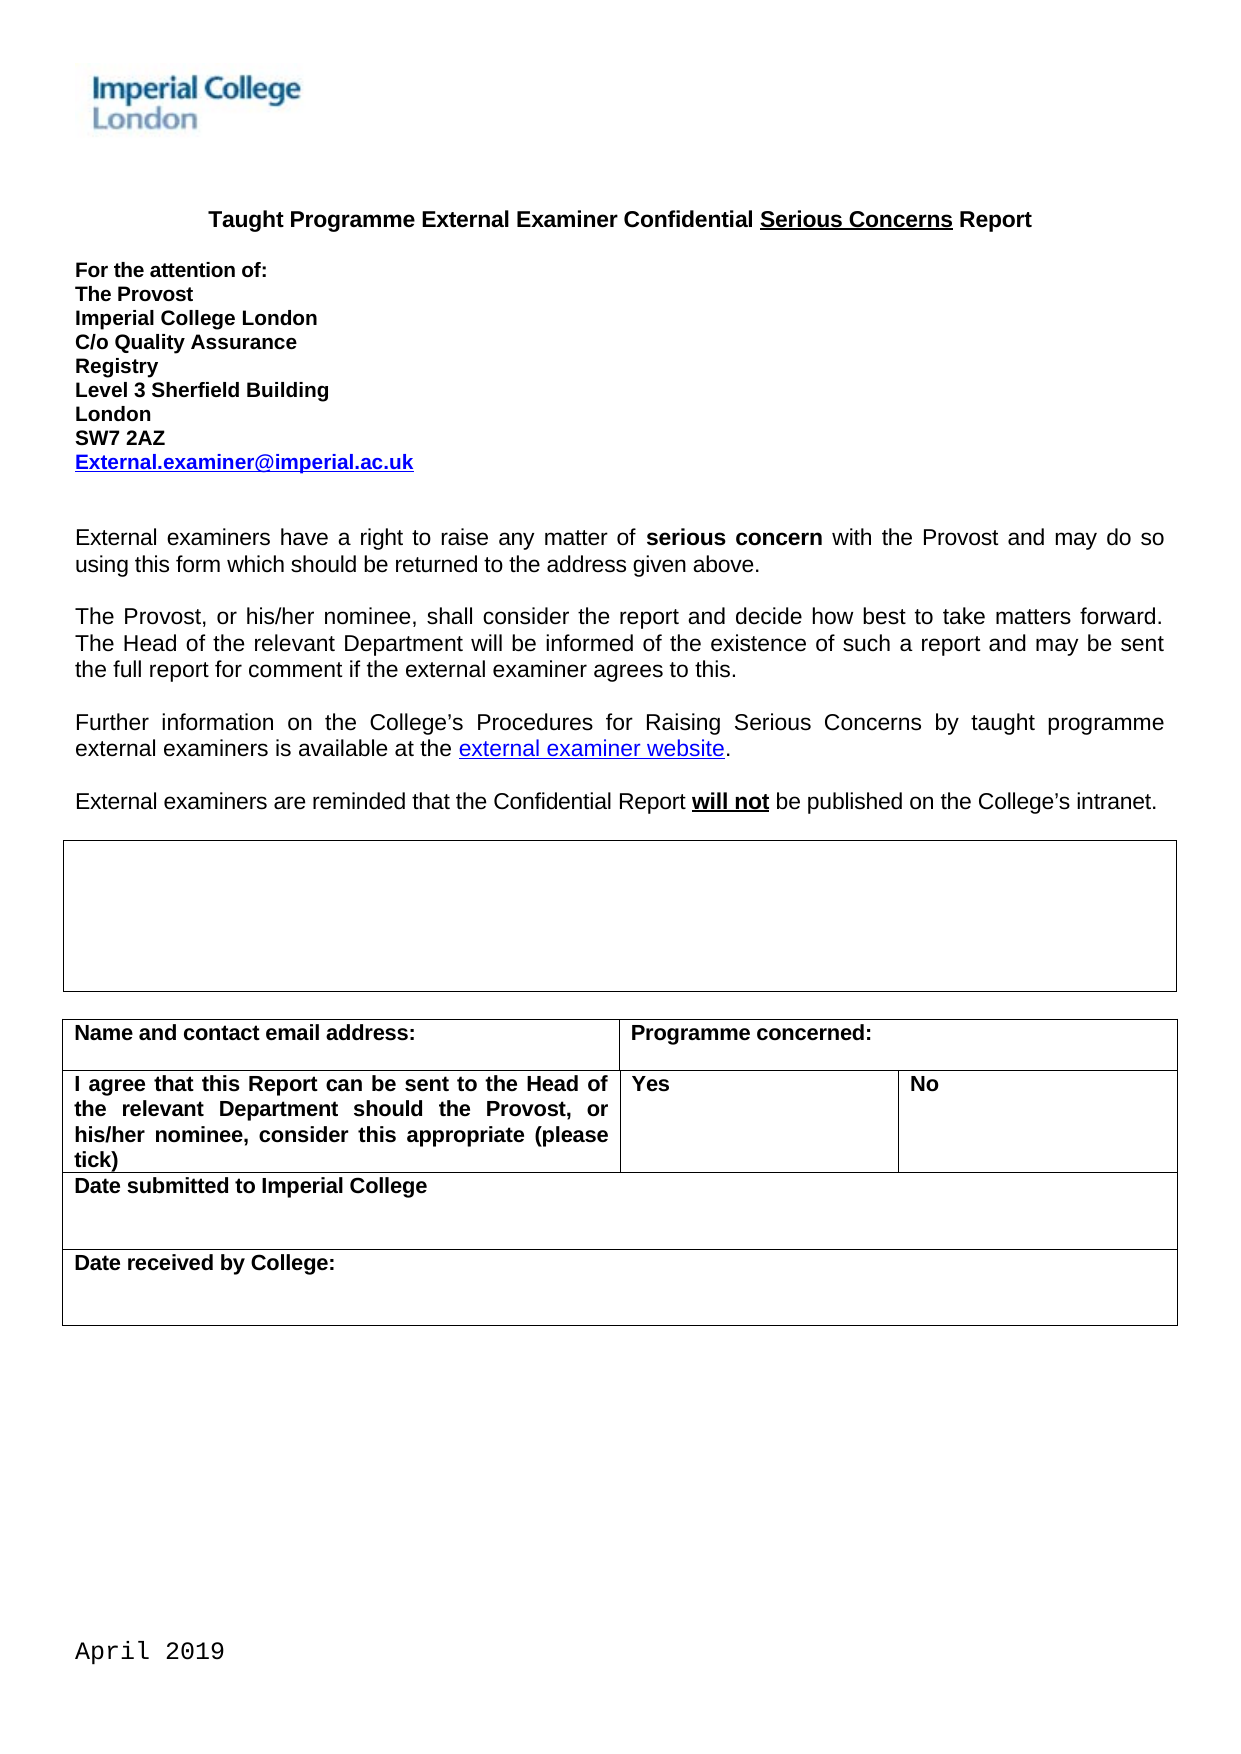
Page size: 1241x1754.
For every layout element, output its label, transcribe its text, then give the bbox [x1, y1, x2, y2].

text London [75, 402, 1165, 426]
subtitle The Provost [75, 282, 1165, 306]
text Registry [75, 354, 1165, 378]
table_cell Date received by College: [63, 1250, 1177, 1325]
table_header [64, 841, 1176, 991]
text Taught Programme External Examiner Confidential Serious Concerns Report [75, 206, 1165, 232]
text Further information on the College’s Procedures for Raising Serious Concerns by taught programme external examiners is available at the external examiner website. [75, 709, 1165, 761]
picture [75, 63, 318, 148]
subtitle For the attention of: [75, 258, 1165, 282]
table_cell Date submitted to Imperial College [63, 1173, 1177, 1248]
text External examiners have a right to raise any matter of serious concern with the Provost and may do so using this form which should be returned to the address given above. [75, 524, 1165, 577]
table_cell I agree that this Report can be sent to the Head of the relevant Department should the Provost, or his/her nominee, consider this appropriate (please tick) [63, 1071, 620, 1172]
text Level 3 Sherfield Building [75, 378, 1165, 402]
text Imperial College London [75, 306, 1165, 330]
table_cell Yes [621, 1071, 898, 1172]
text The Provost, or his/her nominee, shall consider the report and decide how best to take matters forward. The Head of the relevant Department will be informed of the existence of such a report and may be sent the full report for comment if the external examiner agrees to this. [75, 603, 1165, 682]
table_header Programme concerned: [620, 1020, 1177, 1070]
text C/o Quality Assurance [75, 330, 1165, 354]
text External.examiner@imperial.ac.uk [75, 450, 1165, 474]
text External examiners are reminded that the Confidential Report will not be published on the College’s intranet. [75, 788, 1165, 814]
table_cell No [899, 1071, 1177, 1172]
text SW7 2AZ [75, 426, 1165, 450]
table_header Name and contact email address: [63, 1020, 619, 1070]
